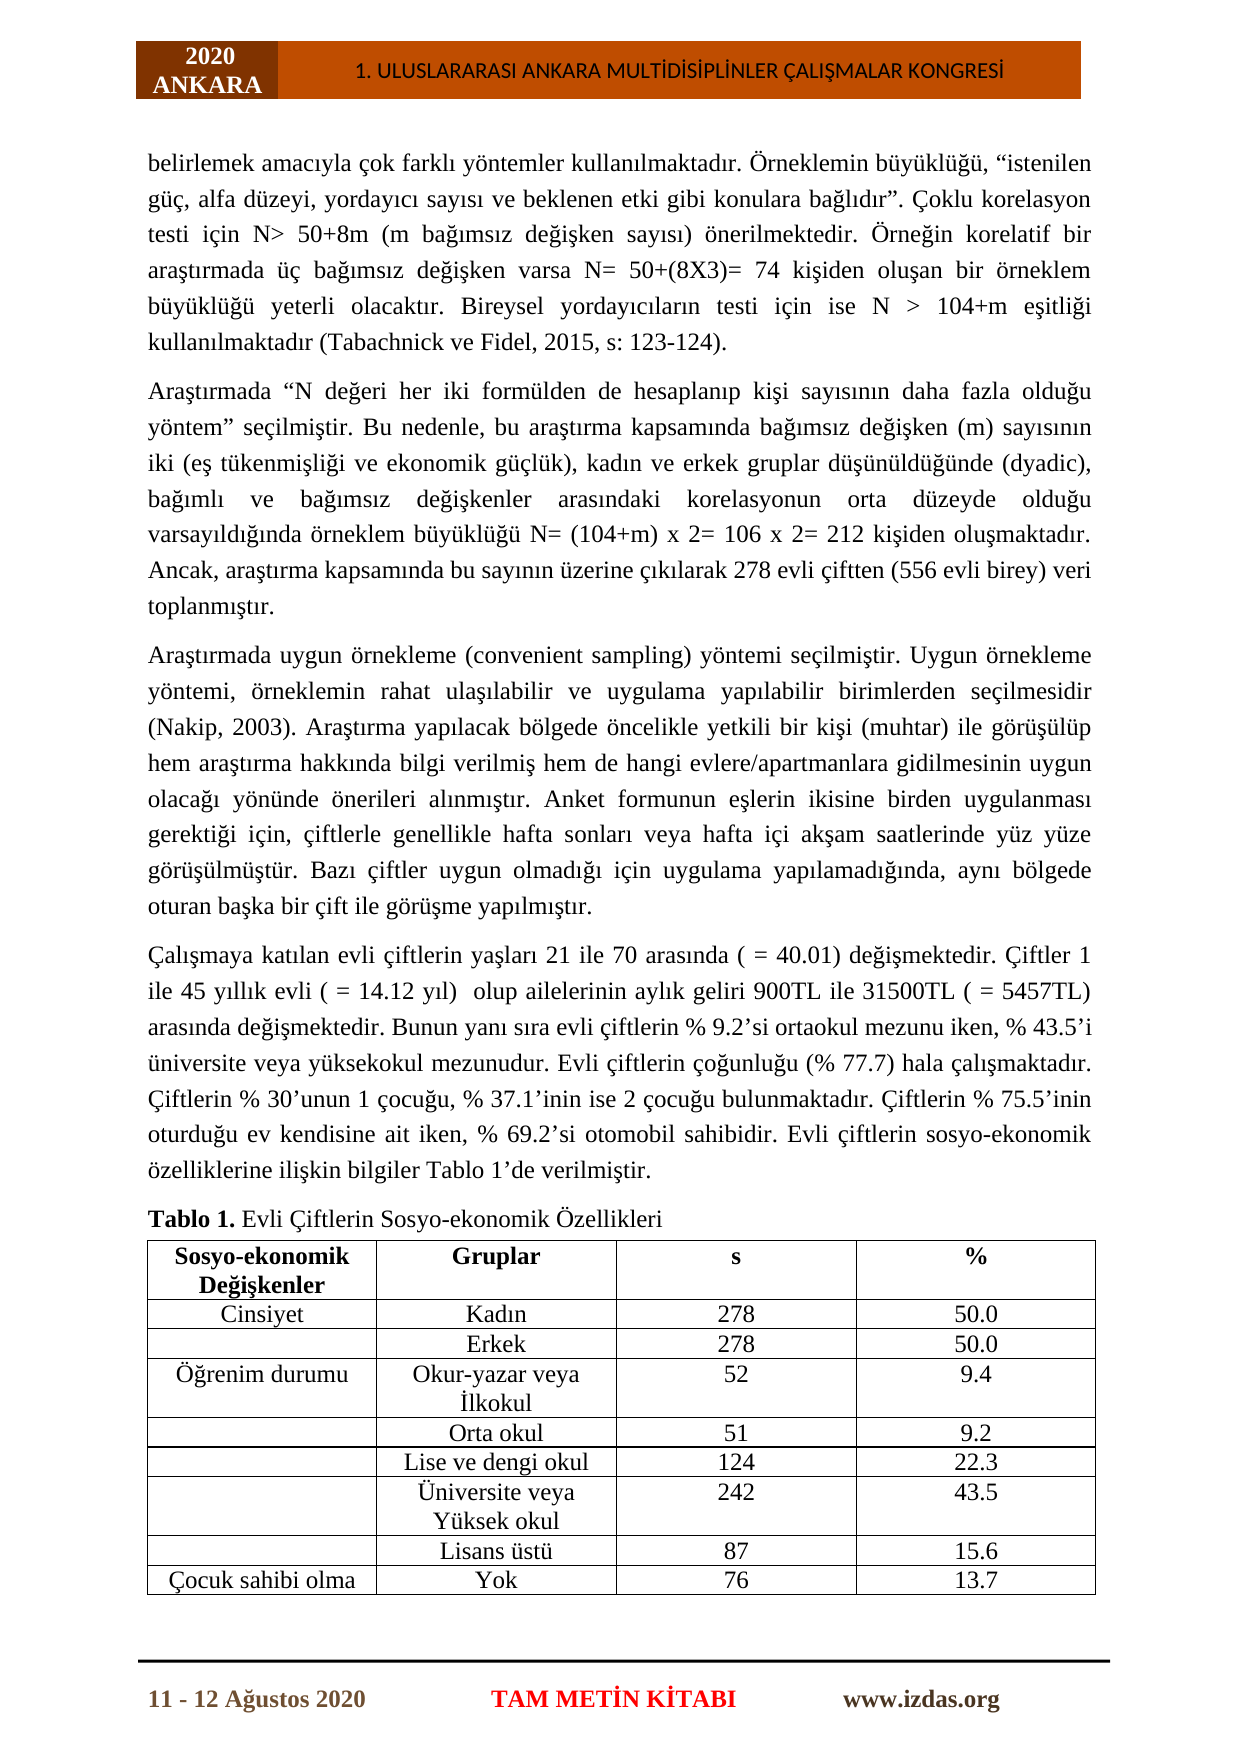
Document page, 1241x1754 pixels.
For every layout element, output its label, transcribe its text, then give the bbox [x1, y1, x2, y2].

text Araştırmada uygun örnekleme (convenient sampling) yöntemi seçilmiştir. Uygun örnekleme yöntemi, örneklemin rahat ulaşılabilir ve uygulama yapılabilir birimlerden seçilmesidir (Nakip, 2003). Araştırma yapılacak bölgede öncelikle yetkili bir kişi (muhtar) ile görüşülüp hem araştırma hakkında bilgi verilmiş hem de hangi evlere/apartmanlara gidilmesinin uygun olacağı yönünde önerileri alınmıştır. Anket formunun eşlerin ikisine birden uygulanması gerektiği için, çiftlerle genellikle hafta sonları veya hafta içi akşam saatlerinde yüz yüze görüşülmüştür. Bazı çiftler uygun olmadığı için uygulama yapılamadığında, aynı bölgede oturan başka bir çift ile görüşme yapılmıştır. [148, 640, 1092, 920]
table_cell Lise ve dengi okul [377, 1448, 616, 1476]
table_cell [148, 1448, 376, 1476]
table_cell 51 [617, 1418, 856, 1446]
table_cell 43.5 [857, 1477, 1095, 1535]
text Çalışmaya katılan evli çiftlerin yaşları 21 ile 70 arasında ( = 40.01) değişmektedir. Çiftler 1 ile 45 yıllık evli ( = 14.12 yıl) olup ailelerinin aylık geliri 900TL ile 31500TL ( = 5457TL) arasında değişmektedir. Bunun yanı sıra evli çiftlerin % 9.2’si ortaokul mezunu iken, % 43.5’i üniversite veya yüksekokul mezunudur. Evli çiftlerin çoğunluğu (% 77.7) hala çalışmaktadır. Çiftlerin % 30’unun 1 çocuğu, % 37.1’inin ise 2 çocuğu bulunmaktadır. Çiftlerin % 75.5’inin oturduğu ev kendisine ait iken, % 69.2’si otomobil sahibidir. Evli çiftlerin sosyo-ekonomik özelliklerine ilişkin bilgiler Tablo 1’de verilmiştir. [148, 940, 1092, 1184]
table_header Sosyo-ekonomik Değişkenler [148, 1241, 376, 1298]
table_cell 278 [617, 1300, 856, 1328]
table_cell 242 [617, 1477, 856, 1535]
table_header % [857, 1241, 1095, 1298]
text Araştırmada “N değeri her iki formülden de hesaplanıp kişi sayısının daha fazla olduğu yöntem” seçilmiştir. Bu nedenle, bu araştırma kapsamında bağımsız değişken (m) sayısının iki (eş tükenmişliği ve ekonomik güçlük), kadın ve erkek gruplar düşünüldüğünde (dyadic), bağımlı ve bağımsız değişkenler arasındaki korelasyonun orta düzeyde olduğu varsayıldığında örneklem büyüklüğü N= (104+m) x 2= 106 x 2= 212 kişiden oluşmaktadır. Ancak, araştırma kapsamında bu sayının üzerine çıkılarak 278 evli çiftten (556 evli birey) veri toplanmıştır. [148, 376, 1092, 620]
table_cell 52 [617, 1359, 856, 1417]
text Tablo 1. Evli Çiftlerin Sosyo-ekonomik Özellikleri [148, 1204, 1092, 1233]
table_cell 278 [617, 1329, 856, 1358]
table_cell [148, 1536, 376, 1564]
table_cell 87 [617, 1536, 856, 1564]
table_cell [148, 1477, 376, 1535]
table_cell Lisans üstü [377, 1536, 616, 1564]
table_cell Çocuk sahibi olma [148, 1566, 376, 1594]
table_cell Yok [377, 1566, 616, 1594]
table_cell Öğrenim durumu [148, 1359, 376, 1417]
table_cell 22.3 [857, 1448, 1095, 1476]
table_cell 13.7 [857, 1566, 1095, 1594]
table_cell 124 [617, 1448, 856, 1476]
table_cell Kadın [377, 1300, 616, 1328]
table_cell [148, 1418, 376, 1446]
table_cell 9.4 [857, 1359, 1095, 1417]
table_cell Cinsiyet [148, 1300, 376, 1328]
table_cell Üniversite veya Yüksek okul [377, 1477, 616, 1535]
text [148, 148, 1092, 356]
table_cell 50.0 [857, 1329, 1095, 1358]
table_cell Erkek [377, 1329, 616, 1358]
table_cell 15.6 [857, 1536, 1095, 1564]
table_cell [148, 1329, 376, 1358]
table_cell Okur-yazar veya İlkokul [377, 1359, 616, 1417]
table_cell 76 [617, 1566, 856, 1594]
table_cell Orta okul [377, 1418, 616, 1446]
table_cell 50.0 [857, 1300, 1095, 1328]
table_header s [617, 1241, 856, 1298]
table_header Gruplar [377, 1241, 616, 1298]
table_cell 9.2 [857, 1418, 1095, 1446]
